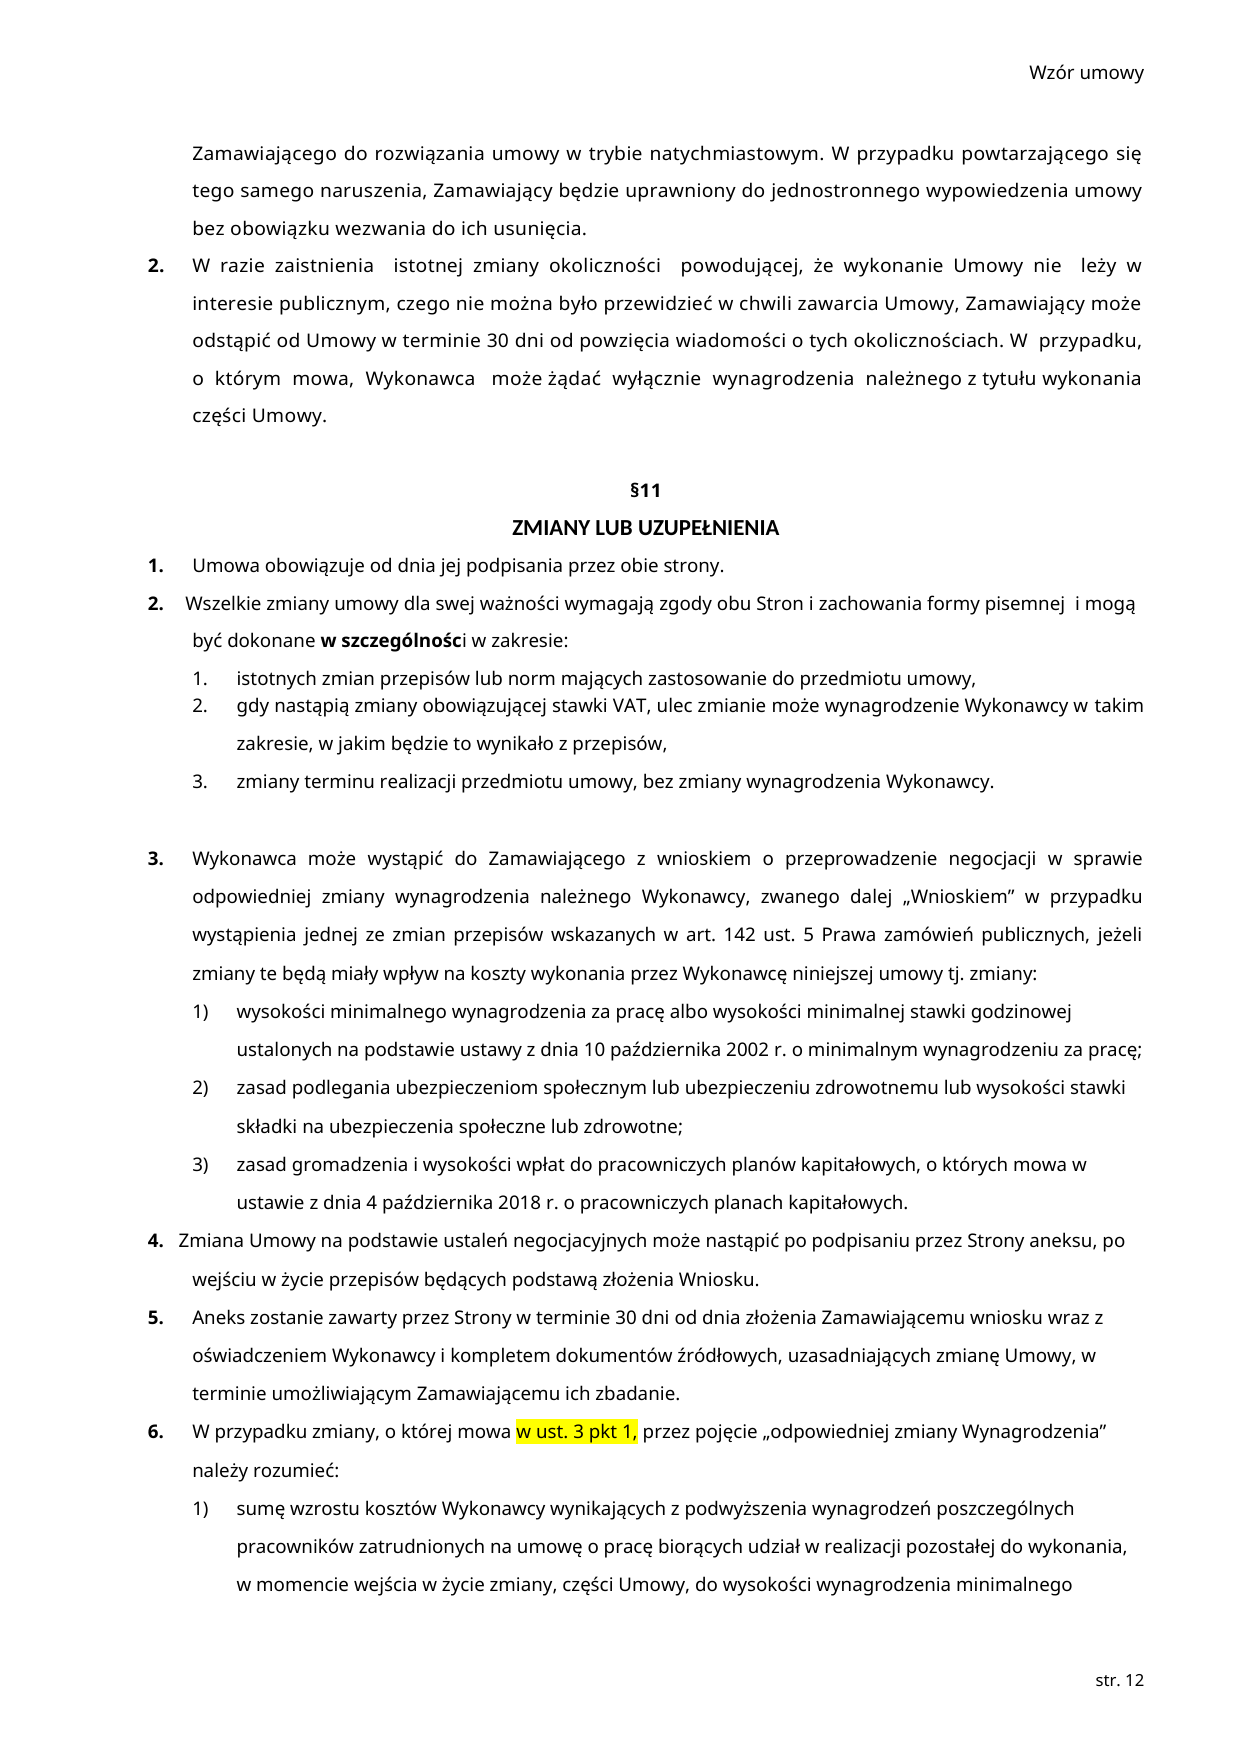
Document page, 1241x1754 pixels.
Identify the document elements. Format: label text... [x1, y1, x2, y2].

text ZMIANY LUB UZUPEŁNIENIA [148, 505, 1144, 542]
text 3) zasad gromadzenia i wysokości wpłat do pracowniczych planów kapitałowych, o których mowa w ustawie z dnia 4 października 2018 r. o pracowniczych planach kapitałowych. [192, 1151, 1144, 1215]
list gdy nastąpią zmiany obowiązującej stawki VAT, ulec zmianie może wynagrodzenie Wykonawcy w takim zakresie, w jakim będzie to wynikało z przepisów, [192, 692, 1144, 756]
list istotnych zmian przepisów lub norm mających zastosowanie do przedmiotu umowy, [192, 655, 1144, 692]
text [148, 130, 1144, 242]
text 6. W przypadku zmiany, o której mowa w ust. 3 pkt 1, przez pojęcie „odpowiedniej zmiany Wynagrodzenia” należy rozumieć: [148, 1419, 1144, 1482]
text 3. Wykonawca może wystąpić do Zamawiającego z wnioskiem o przeprowadzenie negocjacji w sprawie odpowiedniej zmiany wynagrodzenia należnego Wykonawcy, zwanego dalej „Wnioskiem” w przypadku wystąpienia jednej ze zmian przepisów wskazanych w art. 142 ust. 5 Prawa zamówień publicznych, jeżeli zmiany te będą miały wpływ na koszty wykonania przez Wykonawcę niniejszej umowy tj. zmiany: [148, 845, 1144, 986]
list zmiany terminu realizacji przedmiotu umowy, bez zmiany wynagrodzenia Wykonawcy. [192, 769, 1144, 794]
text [192, 1495, 1144, 1597]
text 2) zasad podlegania ubezpieczeniom społecznym lub ubezpieczeniu zdrowotnemu lub wysokości stawki składki na ubezpieczenia społeczne lub zdrowotne; [192, 1075, 1144, 1138]
list Wszelkie zmiany umowy dla swej ważności wymagają zgody obu Stron i zachowania formy pisemnej i mogą być dokonane w szczególności w zakresie: [148, 580, 1136, 655]
text 5. Aneks zostanie zawarty przez Strony w terminie 30 dni od dnia złożenia Zamawiającemu wniosku wraz z oświadczeniem Wykonawcy i kompletem dokumentów źródłowych, uzasadniających zmianę Umowy, w terminie umożliwiającym Zamawiającemu ich zbadanie. [148, 1304, 1144, 1406]
list Umowa obowiązuje od dnia jej podpisania przez obie strony. [148, 542, 1136, 580]
text 2. W razie zaistnienia istotnej zmiany okoliczności powodującej, że wykonanie Umowy nie leży w interesie publicznym, czego nie można było przewidzieć w chwili zawarcia Umowy, Zamawiający może odstąpić od Umowy w terminie 30 dni od powzięcia wiadomości o tych okolicznościach. W przypadku, o którym mowa, Wykonawca może żądać wyłącznie wynagrodzenia należnego z tytułu wykonania części Umowy. [148, 242, 1144, 430]
text 1) wysokości minimalnego wynagrodzenia za pracę albo wysokości minimalnej stawki godzinowej ustalonych na podstawie ustawy z dnia 10 października 2002 r. o minimalnym wynagrodzeniu za pracę; [192, 998, 1144, 1062]
text §11 [148, 467, 1144, 505]
text 4. Zmiana Umowy na podstawie ustaleń negocjacyjnych może nastąpić po podpisaniu przez Strony aneksu, po wejściu w życie przepisów będących podstawą złożenia Wniosku. [148, 1228, 1144, 1291]
